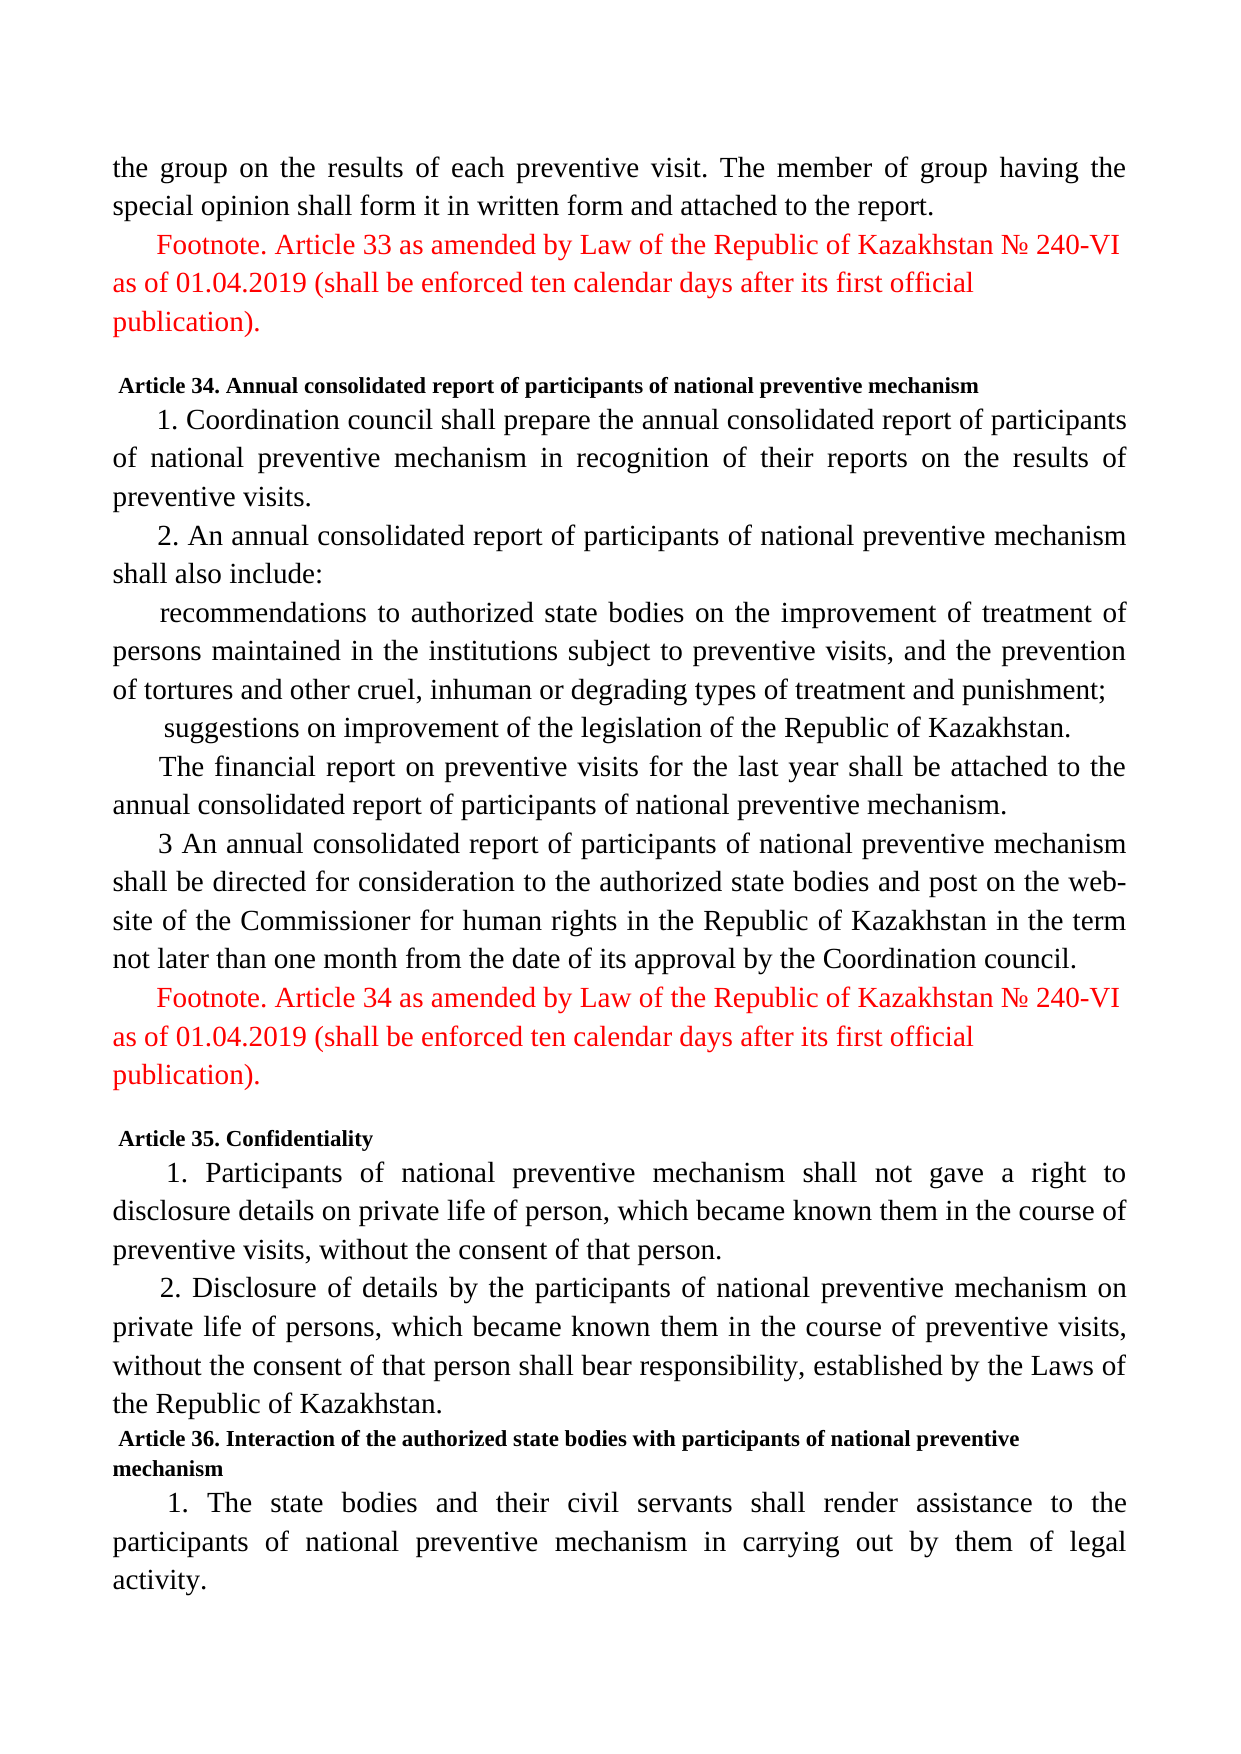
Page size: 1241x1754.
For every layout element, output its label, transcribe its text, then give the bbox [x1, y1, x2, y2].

text suggestions on improvement of the legislation of the Republic of Kazakhstan. [112, 710, 1128, 744]
text Footnote. Article 34 as amended by Law of the Republic of Kazakhstan № 240-VI as of 01.04.2019 (shall be enforced ten calendar days after its first official publication). [112, 980, 1128, 1121]
text 2. Disclosure of details by the participants of national preventive mechanism on private life of persons, which became known them in the course of preventive visits, without the consent of that person shall bear responsibility, established by the Laws of the Republic of Kazakhstan. [112, 1271, 1128, 1420]
text 1. Coordination council shall prepare the annual consolidated report of participants of national preventive mechanism in recognition of their reports on the results of preventive visits. [112, 402, 1128, 513]
text recommendations to authorized state bodies on the improvement of treatment of persons maintained in the institutions subject to preventive visits, and the prevention of tortures and other cruel, inhuman or degrading types of treatment and punishment; [112, 595, 1128, 705]
text Footnote. Article 33 as amended by Law of the Republic of Kazakhstan № 240-VI as of 01.04.2019 (shall be enforced ten calendar days after its first official publication). [112, 227, 1128, 368]
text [112, 150, 1128, 222]
text The financial report on preventive visits for the last year shall be attached to the annual consolidated report of participants of national preventive mechanism. [112, 749, 1128, 821]
text Article 36. Interaction of the authorized state bodies with participants of national preventive mechanism [112, 1425, 1128, 1481]
text Article 34. Annual consolidated report of participants of national preventive mechanism [112, 372, 1128, 398]
text Article 35. Confidentiality [112, 1125, 1128, 1151]
text 3 An annual consolidated report of participants of national preventive mechanism shall be directed for consideration to the authorized state bodies and post on the web-site of the Commissioner for human rights in the Republic of Kazakhstan in the term not later than one month from the date of its approval by the Coordination council. [112, 826, 1128, 975]
text 2. An annual consolidated report of participants of national preventive mechanism shall also include: [112, 518, 1128, 590]
text 1. The state bodies and their civil servants shall render assistance to the participants of national preventive mechanism in carrying out by them of legal activity. [112, 1485, 1128, 1596]
text 1. Participants of national preventive mechanism shall not gave a right to disclosure details on private life of person, which became known them in the course of preventive visits, without the consent of that person. [112, 1155, 1128, 1266]
